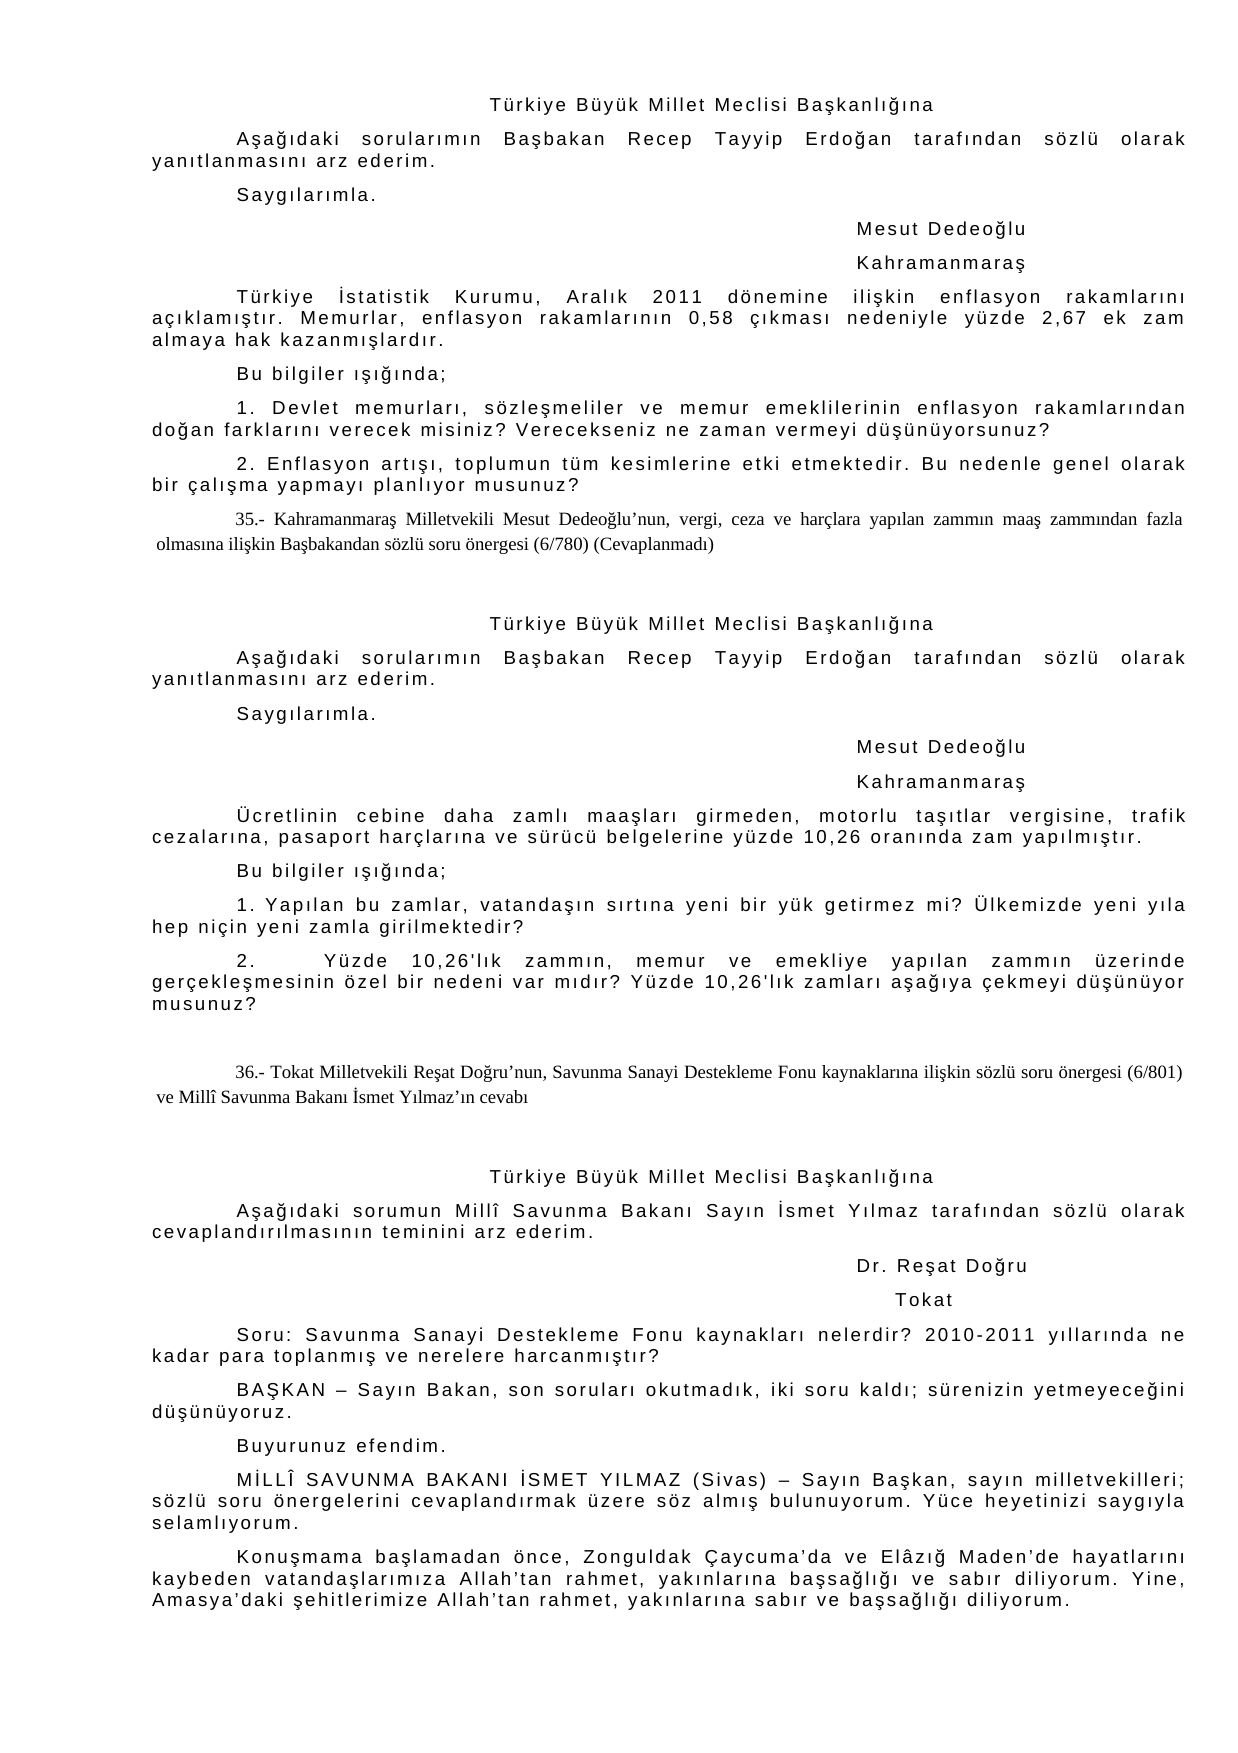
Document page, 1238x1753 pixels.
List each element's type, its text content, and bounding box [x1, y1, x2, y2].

text MİLLÎ SAVUNMA BAKANI İSMET YILMAZ (Sivas) – Sayın Başkan, sayın milletvekilleri; sözlü soru önergelerini cevaplandırmak üzere söz almış bulunuyorum. Yüce heyetinizi saygıyla selamlıyorum. [152, 1469, 1186, 1533]
text Mesut Dedeoğlu [152, 217, 1186, 239]
text Aşağıdaki sorularımın Başbakan Recep Tayyip Erdoğan tarafından sözlü olarak yanıtlanmasını arz ederim. [152, 128, 1186, 171]
text Türkiye Büyük Millet Meclisi Başkanlığına [152, 613, 1186, 634]
text 2. Yüzde 10,26'lık zammın, memur ve emekliye yapılan zammın üzerinde gerçekleşmesinin özel bir nedeni var mıdır? Yüzde 10,26'lık zamları aşağıya çekmeyi düşünüyor musunuz? [152, 950, 1186, 1014]
text 1. Yapılan bu zamlar, vatandaşın sırtına yeni bir yük getirmez mi? Ülkemizde yeni yıla hep niçin yeni zamla girilmektedir? [152, 894, 1186, 937]
text 2. Enflasyon artışı, toplumun tüm kesimlerine etki etmektedir. Bu nedenle genel olarak bir çalışma yapmayı planlıyor musunuz? [152, 452, 1186, 496]
text Ücretlinin cebine daha zamlı maaşları girmeden, motorlu taşıtlar vergisine, trafik cezalarına, pasaport harçlarına ve sürücü belgelerine yüzde 10,26 oranında zam yapılmıştır. [152, 804, 1186, 848]
text Bu bilgiler ışığında; [152, 860, 1186, 882]
text BAŞKAN – Sayın Bakan, son soruları okutmadık, iki soru kaldı; sürenizin yetmeyeceğini düşünüyoruz. [152, 1379, 1186, 1422]
text Saygılarımla. [152, 183, 1186, 205]
text Türkiye İstatistik Kurumu, Aralık 2011 dönemine ilişkin enflasyon rakamlarını açıklamıştır. Memurlar, enflasyon rakamlarının 0,58 çıkması nedeniyle yüzde 2,67 ek zam almaya hak kazanmışlardır. [152, 286, 1186, 350]
text Mesut Dedeoğlu [152, 736, 1186, 758]
text Kahramanmaraş [152, 252, 1186, 273]
text Dr. Reşat Doğru [152, 1255, 1186, 1277]
text Bu bilgiler ışığında; [152, 363, 1186, 384]
text Tokat [152, 1289, 1186, 1311]
text 1. Devlet memurları, sözleşmeliler ve memur emeklilerinin enflasyon rakamlarından doğan farklarını verecek misiniz? Verecekseniz ne zaman vermeyi düşünüyorsunuz? [152, 397, 1186, 440]
text 36.- Tokat Milletvekili Reşat Doğru’nun, Savunma Sanayi Destekleme Fonu kaynaklarına ilişkin sözlü soru önergesi (6/801) ve Millî Savunma Bakanı İsmet Yılmaz’ın cevabı [156, 1061, 1184, 1107]
text Aşağıdaki sorumun Millî Savunma Bakanı Sayın İsmet Yılmaz tarafından sözlü olarak cevaplandırılmasının teminini arz ederim. [152, 1199, 1186, 1243]
text Konuşmama başlamadan önce, Zonguldak Çaycuma’da ve Elâzığ Maden’de hayatlarını kaybeden vatandaşlarımıza Allah’tan rahmet, yakınlarına başsağlığı ve sabır diliyorum. Yine, Amasya’daki şehitlerimize Allah’tan rahmet, yakınlarına sabır ve başsağlığı diliyorum. [152, 1546, 1186, 1611]
text Buyurunuz efendim. [152, 1434, 1186, 1456]
text Saygılarımla. [152, 702, 1186, 724]
text Türkiye Büyük Millet Meclisi Başkanlığına [152, 94, 1186, 115]
text 35.- Kahramanmaraş Milletvekili Mesut Dedeoğlu’nun, vergi, ceza ve harçlara yapılan zammın maaş zammından fazla olmasına ilişkin Başbakandan sözlü soru önergesi (6/780) (Cevaplanmadı) [156, 508, 1184, 554]
text Kahramanmaraş [152, 770, 1186, 792]
text Aşağıdaki sorularımın Başbakan Recep Tayyip Erdoğan tarafından sözlü olarak yanıtlanmasını arz ederim. [152, 647, 1186, 690]
text Türkiye Büyük Millet Meclisi Başkanlığına [152, 1166, 1186, 1187]
text Soru: Savunma Sanayi Destekleme Fonu kaynakları nelerdir? 2010-2011 yıllarında ne kadar para toplanmış ve nerelere harcanmıştır? [152, 1323, 1186, 1366]
